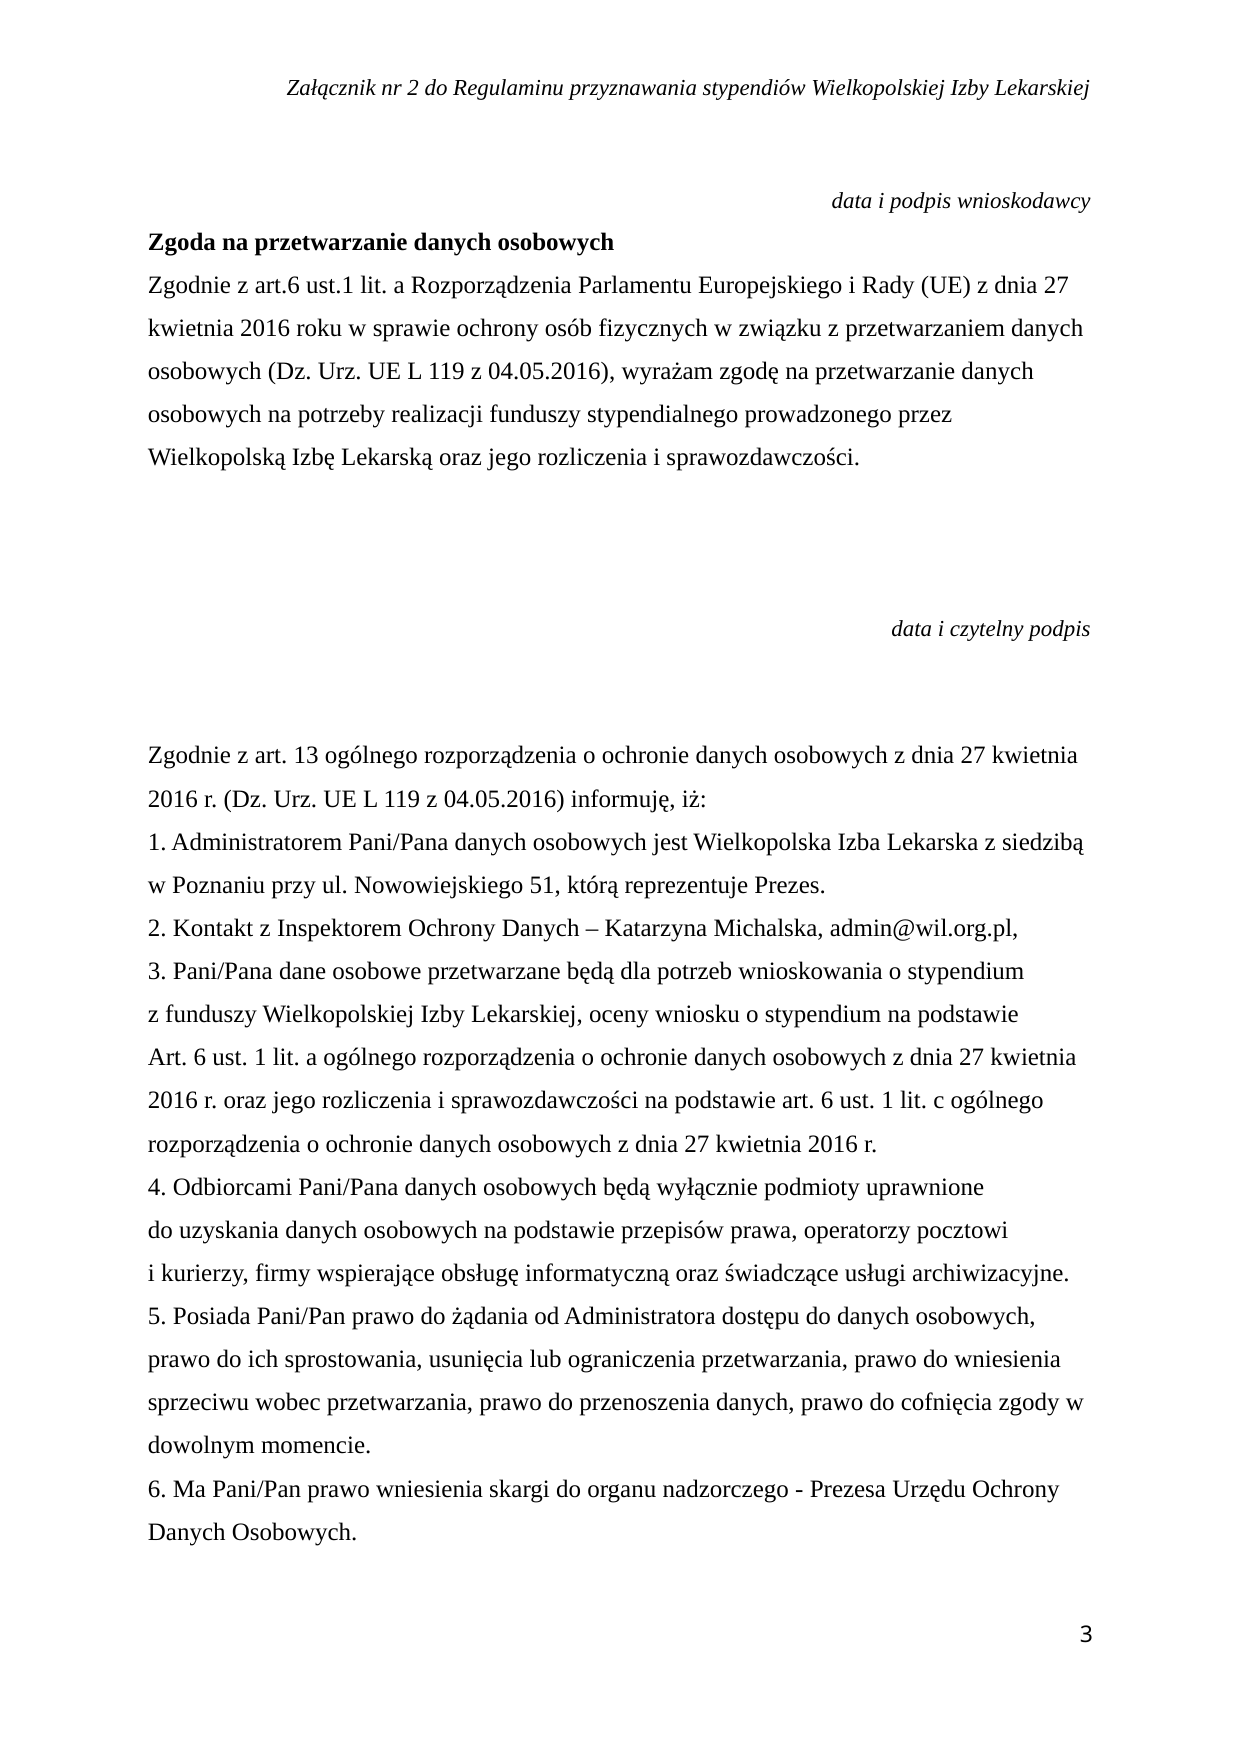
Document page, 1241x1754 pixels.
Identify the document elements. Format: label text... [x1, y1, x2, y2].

text data i czytelny podpis [148, 615, 1093, 641]
text 2. Kontakt z Inspektorem Ochrony Danych – Katarzyna Michalska, admin@wil.org.pl, [148, 913, 1093, 942]
text 1. Administratorem Pani/Pana danych osobowych jest Wielkopolska Izba Lekarska z siedzibą w Poznaniu przy ul. Nowowiejskiego 51, którą reprezentuje Prezes. [148, 827, 1093, 899]
text Zgodnie z art.6 ust.1 lit. a Rozporządzenia Parlamentu Europejskiego i Rady (UE) z dnia 27 kwietnia 2016 roku w sprawie ochrony osób fizycznych w związku z przetwarzaniem danych osobowych (Dz. Urz. UE L 119 z 04.05.2016), wyrażam zgodę na przetwarzanie danych osobowych na potrzeby realizacji funduszy stypendialnego prowadzonego przez Wielkopolską Izbę Lekarską oraz jego rozliczenia i sprawozdawczości. [148, 270, 1093, 471]
text 6. Ma Pani/Pan prawo wniesienia skargi do organu nadzorczego - Prezesa Urzędu Ochrony Danych Osobowych. [148, 1474, 1093, 1546]
text 3. Pani/Pana dane osobowe przetwarzane będą dla potrzeb wnioskowania o stypendium [148, 956, 1093, 985]
text 5. Posiada Pani/Pan prawo do żądania od Administratora dostępu do danych osobowych, prawo do ich sprostowania, usunięcia lub ograniczenia przetwarzania, prawo do wniesienia sprzeciwu wobec przetwarzania, prawo do przenoszenia danych, prawo do cofnięcia zgody w dowolnym momencie. [148, 1301, 1093, 1459]
text data i podpis wnioskodawcy [148, 187, 1093, 213]
text Zgoda na przetwarzanie danych osobowych [148, 227, 1093, 255]
text z funduszy Wielkopolskiej Izby Lekarskiej, oceny wniosku o stypendium na podstawie [148, 999, 1093, 1028]
text do uzyskania danych osobowych na podstawie przepisów prawa, operatorzy pocztowi [148, 1215, 1093, 1244]
text Zgodnie z art. 13 ogólnego rozporządzenia o ochronie danych osobowych z dnia 27 kwietnia 2016 r. (Dz. Urz. UE L 119 z 04.05.2016) informuję, iż: [148, 741, 1093, 812]
text Art. 6 ust. 1 lit. a ogólnego rozporządzenia o ochronie danych osobowych z dnia 27 kwietnia 2016 r. oraz jego rozliczenia i sprawozdawczości na podstawie art. 6 ust. 1 lit. c ogólnego rozporządzenia o ochronie danych osobowych z dnia 27 kwietnia 2016 r. [148, 1042, 1093, 1157]
text 4. Odbiorcami Pani/Pana danych osobowych będą wyłącznie podmioty uprawnione [148, 1172, 1093, 1201]
text i kurierzy, firmy wspierające obsługę informatyczną oraz świadczące usługi archiwizacyjne. [148, 1258, 1093, 1287]
